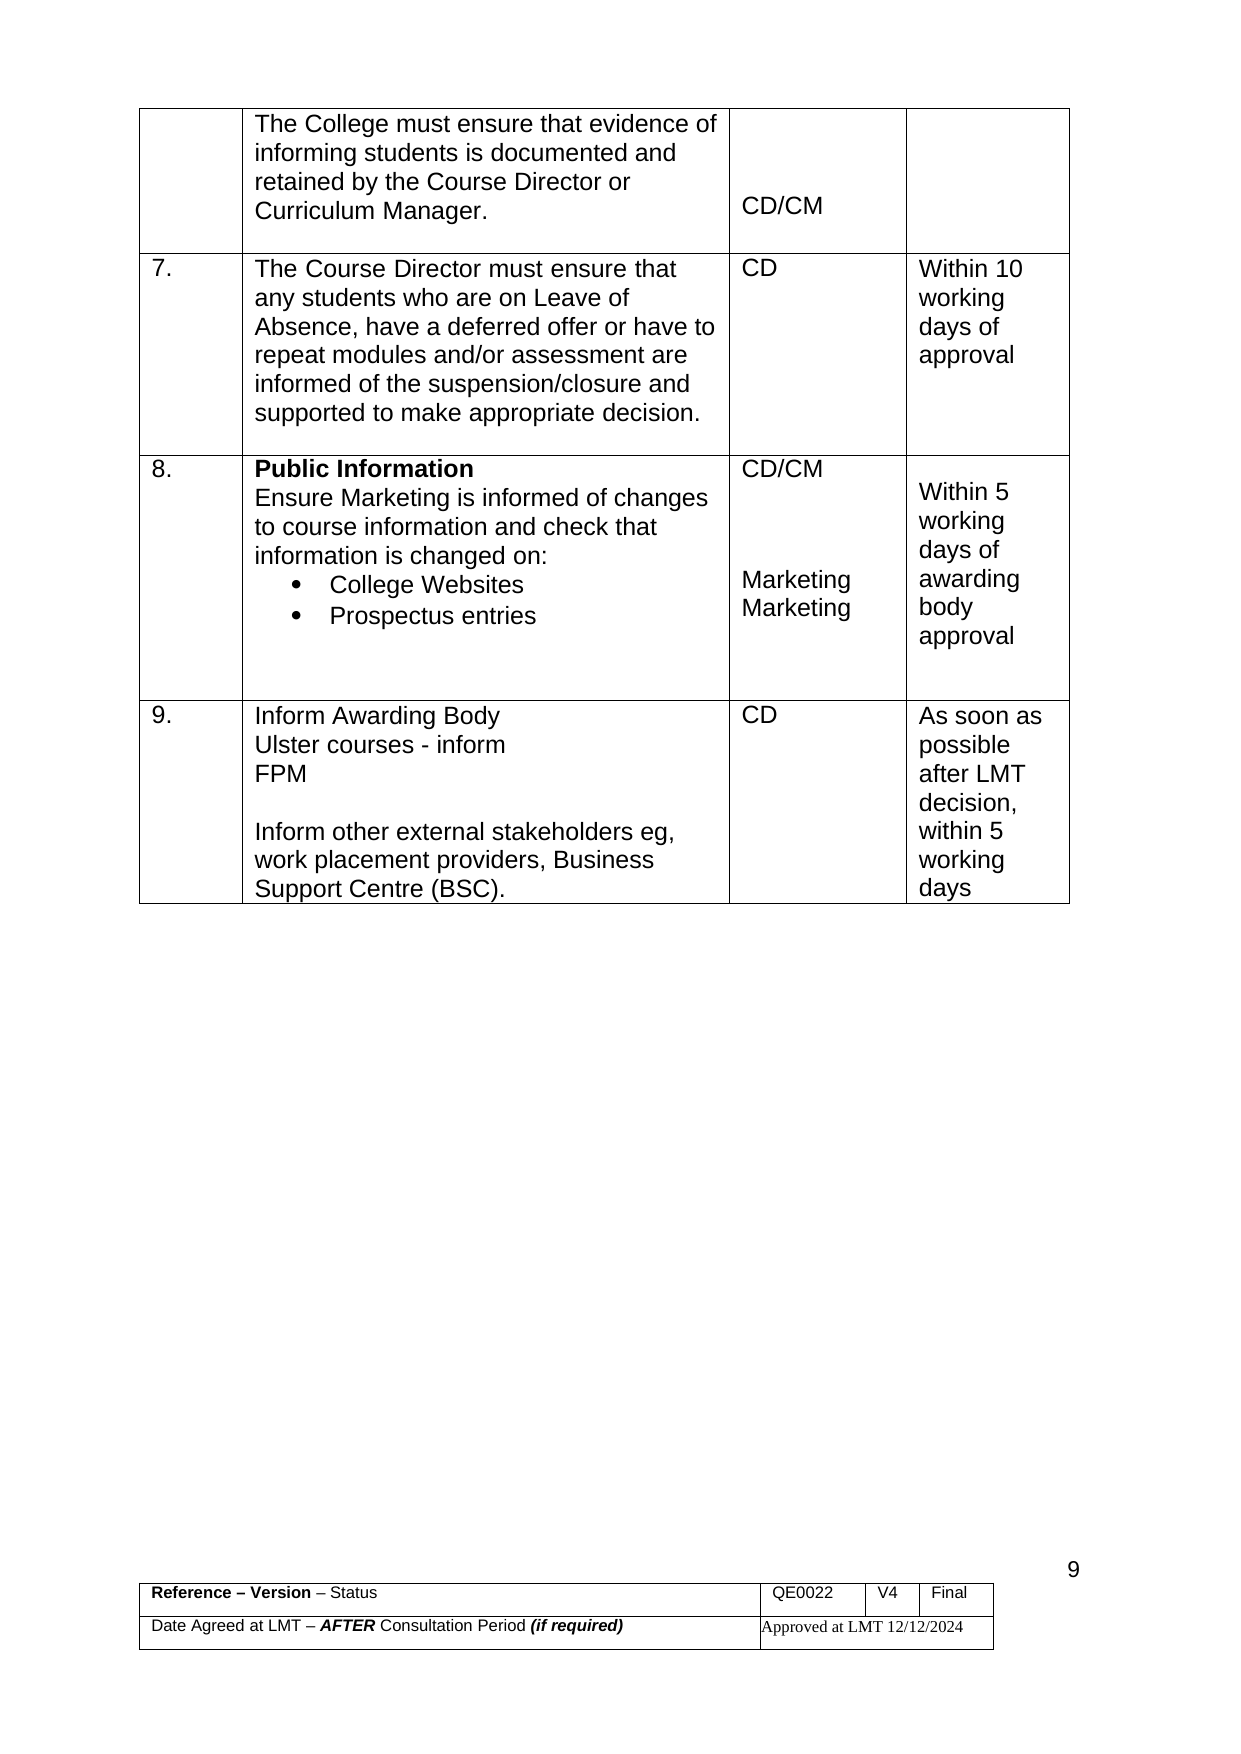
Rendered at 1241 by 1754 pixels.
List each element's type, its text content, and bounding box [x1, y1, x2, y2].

table_cell 9. [140, 701, 242, 903]
table_cell Inform Awarding Body Ulster courses - inform FPM Inform other external stakeholders eg, work placement providers, Business Support Centre (BSC). [243, 701, 729, 903]
table_cell CD [730, 701, 906, 903]
table_cell 6. [140, 109, 242, 253]
table_cell Public Information Ensure Marketing is informed of changes to course information and check that information is changed on: College Websites Prospectus entries [243, 456, 729, 700]
table_cell 7. [140, 254, 242, 454]
table_cell CD/CM Marketing Marketing [730, 456, 906, 700]
table_cell 8. [140, 456, 242, 700]
table_cell CD [730, 254, 906, 454]
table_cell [730, 109, 906, 253]
table_cell Within 10 working days of approval [907, 254, 1069, 454]
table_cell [243, 109, 729, 253]
table_cell The Course Director must ensure that any students who are on Leave of Absence, have a deferred offer or have to repeat modules and/or assessment are informed of the suspension/closure and supported to make appropriate decision. [243, 254, 729, 454]
table_cell Within 5 working days of awarding body approval [907, 456, 1069, 700]
table_cell As soon as possible after LMT decision, within 5 working days [907, 701, 1069, 903]
table_cell [907, 109, 1069, 253]
